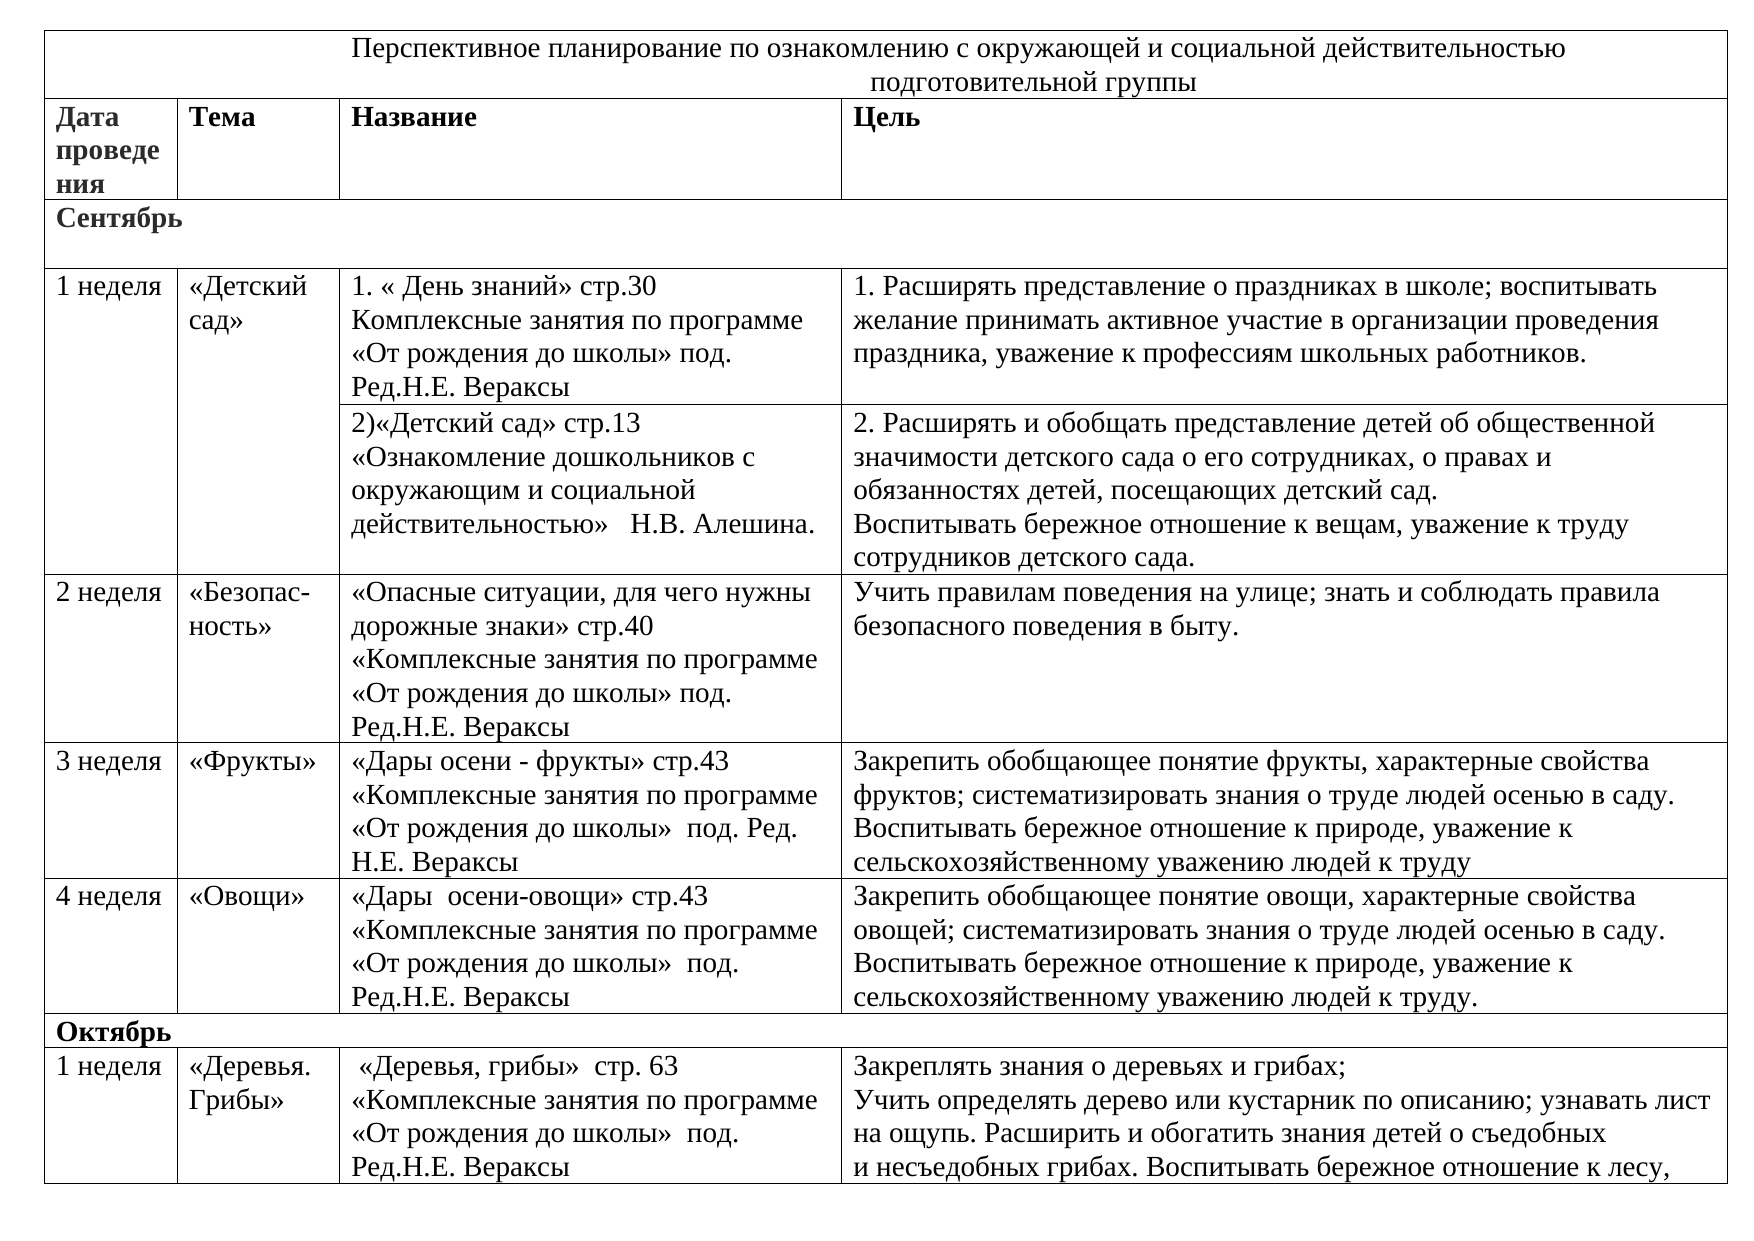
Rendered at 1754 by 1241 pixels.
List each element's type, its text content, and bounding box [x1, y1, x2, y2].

table_cell 2 неделя [45, 575, 177, 742]
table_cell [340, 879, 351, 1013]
table_cell 1. Расширять представление о праздниках в школе; воспитывать желание принимать активное участие в организации проведения праздника, уважение к профессиям школьных работников. [842, 269, 1727, 404]
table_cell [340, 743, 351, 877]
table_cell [842, 1048, 1727, 1182]
table_cell Сентябрь [45, 200, 1727, 267]
table_header [45, 31, 340, 98]
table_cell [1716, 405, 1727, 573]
table_cell «Овощи» [178, 879, 339, 1013]
table_cell Закрепить обобщающее понятие фрукты, характерные свойства фруктов; систематизировать знания о труде людей осенью в саду. Воспитывать бережное отношение к природе, уважение к сельскохозяйственному уважению людей к труду [842, 743, 1727, 877]
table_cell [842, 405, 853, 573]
table_cell «Безопас-ность» [178, 575, 339, 742]
table_cell «Деревья. Грибы» [178, 1048, 339, 1182]
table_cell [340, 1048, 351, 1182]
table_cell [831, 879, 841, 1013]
table_cell Тема [178, 99, 339, 199]
table_cell 1. « День знаний» стр.30 Комплексные занятия по программе «От рождения до школы» под. Ред.Н.Е. Вераксы [340, 269, 841, 404]
table_cell 2)«Детский сад» стр.13 «Ознакомление дошкольников с окружающим и социальной действительностью» Н.В. Алешина. [340, 405, 841, 573]
table_cell Цель [842, 99, 1727, 199]
table_cell Название [340, 99, 841, 199]
table_cell Закрепить обобщающее понятие овощи, характерные свойства овощей; систематизировать знания о труде людей осенью в саду. Воспитывать бережное отношение к природе, уважение к сельскохозяйственному уважению людей к труду. [842, 879, 1727, 1013]
table_cell 3 неделя [45, 743, 177, 877]
table_cell Октябрь [45, 1014, 1727, 1047]
table_cell 1 неделя [45, 1048, 177, 1182]
table_cell Учить правилам поведения на улице; знать и соблюдать правила безопасного поведения в быту. [842, 575, 1727, 742]
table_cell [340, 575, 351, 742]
table_cell «Детский сад» [178, 269, 339, 573]
table_cell 1 неделя [45, 269, 177, 573]
table_header Перспективное планирование по ознакомлению с окружающей и социальной действительностью подготовительной группы [340, 31, 1727, 98]
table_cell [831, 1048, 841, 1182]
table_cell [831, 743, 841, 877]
table_cell «Фрукты» [178, 743, 339, 877]
table_cell 4 неделя [45, 879, 177, 1013]
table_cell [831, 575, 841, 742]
